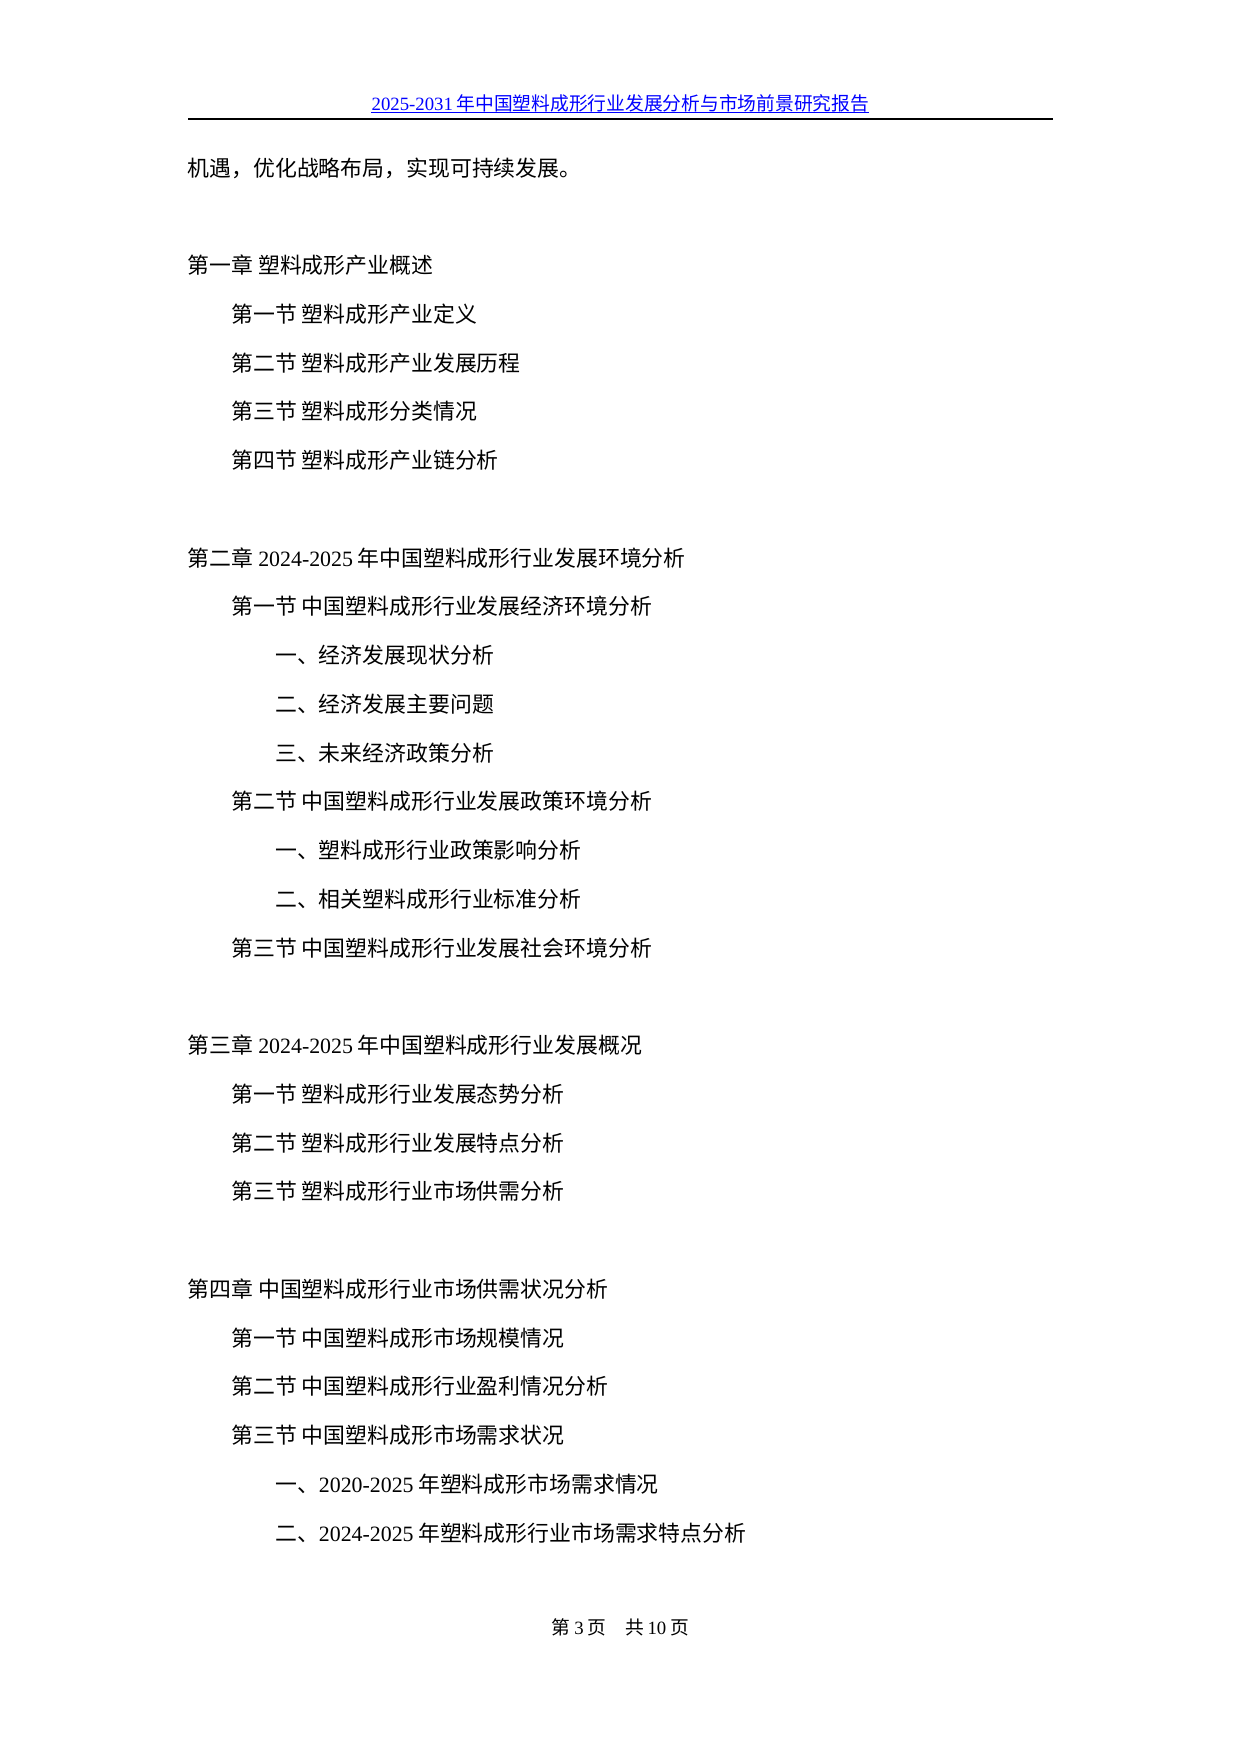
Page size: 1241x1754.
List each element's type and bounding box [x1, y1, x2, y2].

text [187, 150, 1053, 1548]
